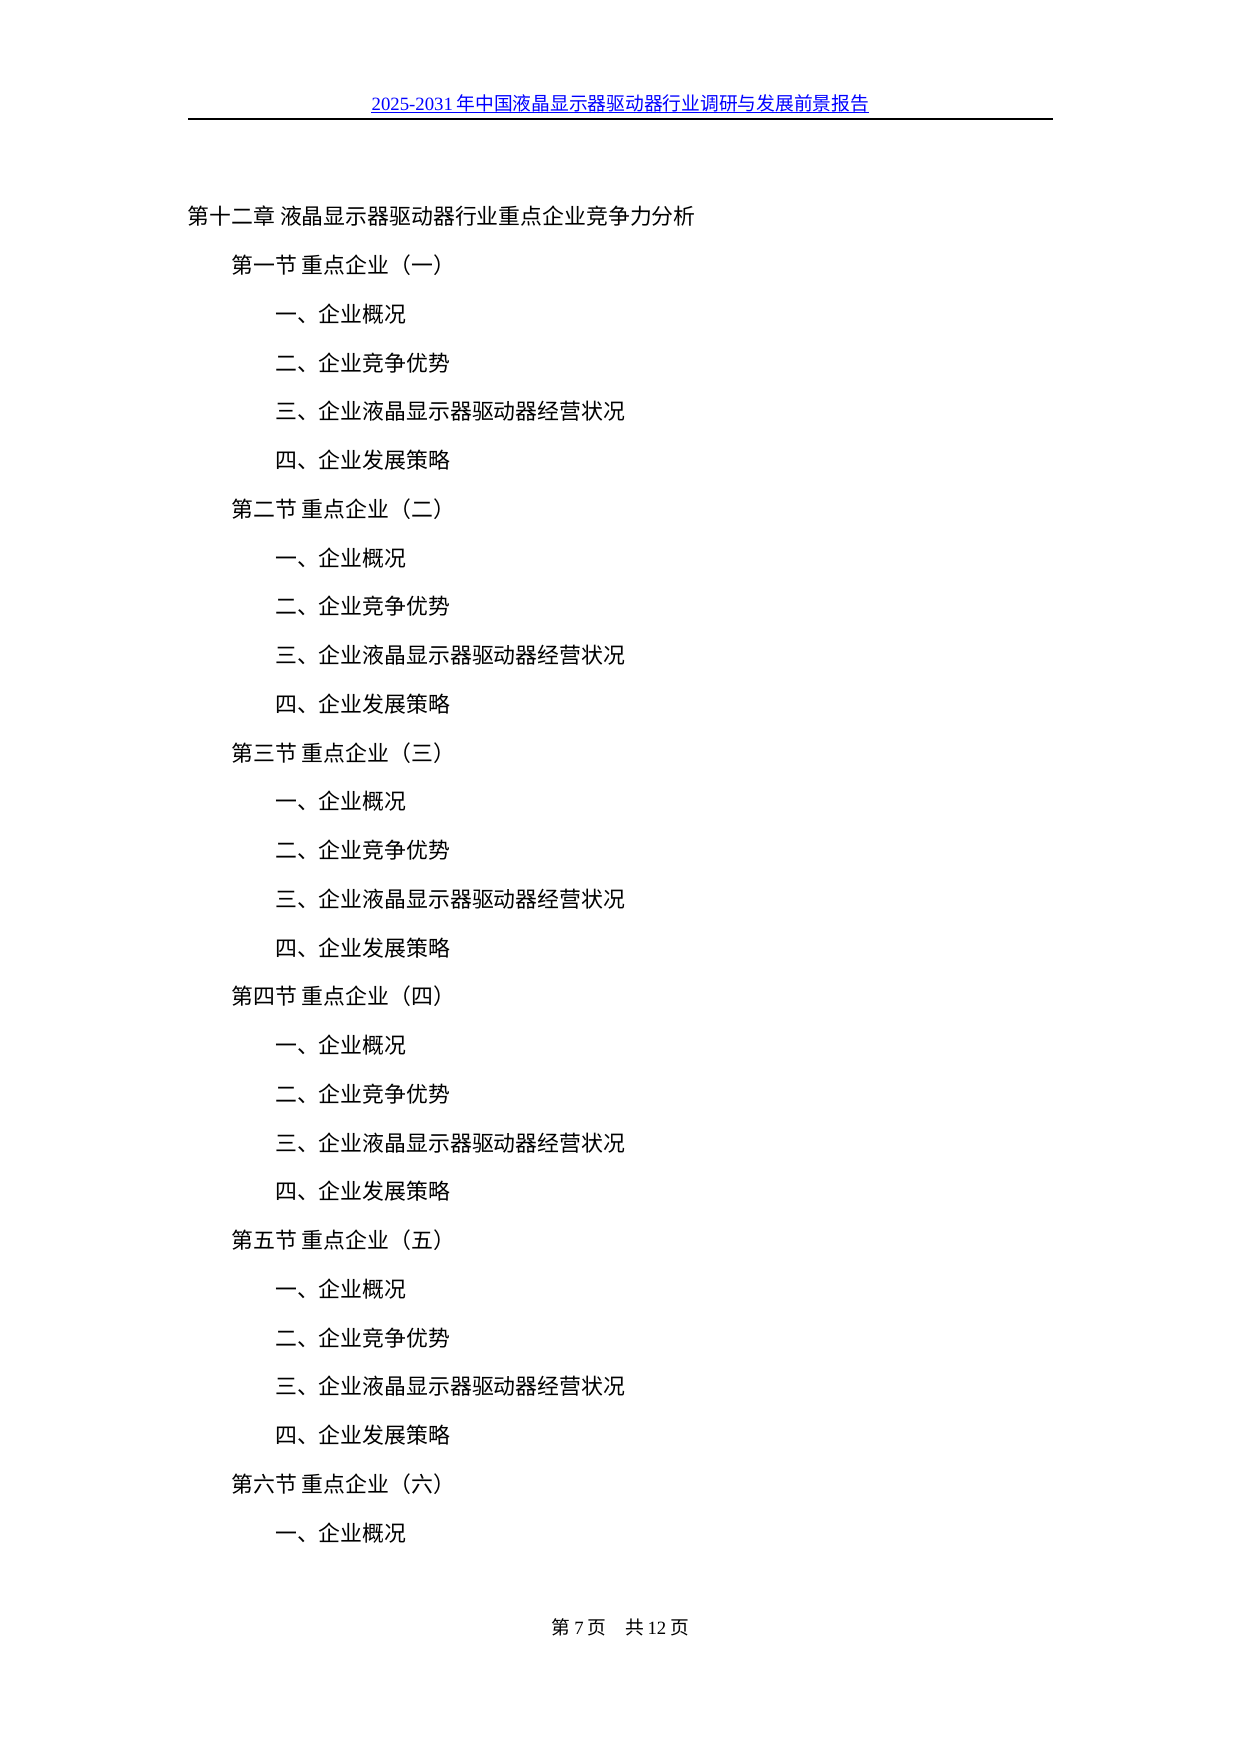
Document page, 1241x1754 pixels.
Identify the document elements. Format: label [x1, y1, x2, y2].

text [187, 150, 1053, 1548]
